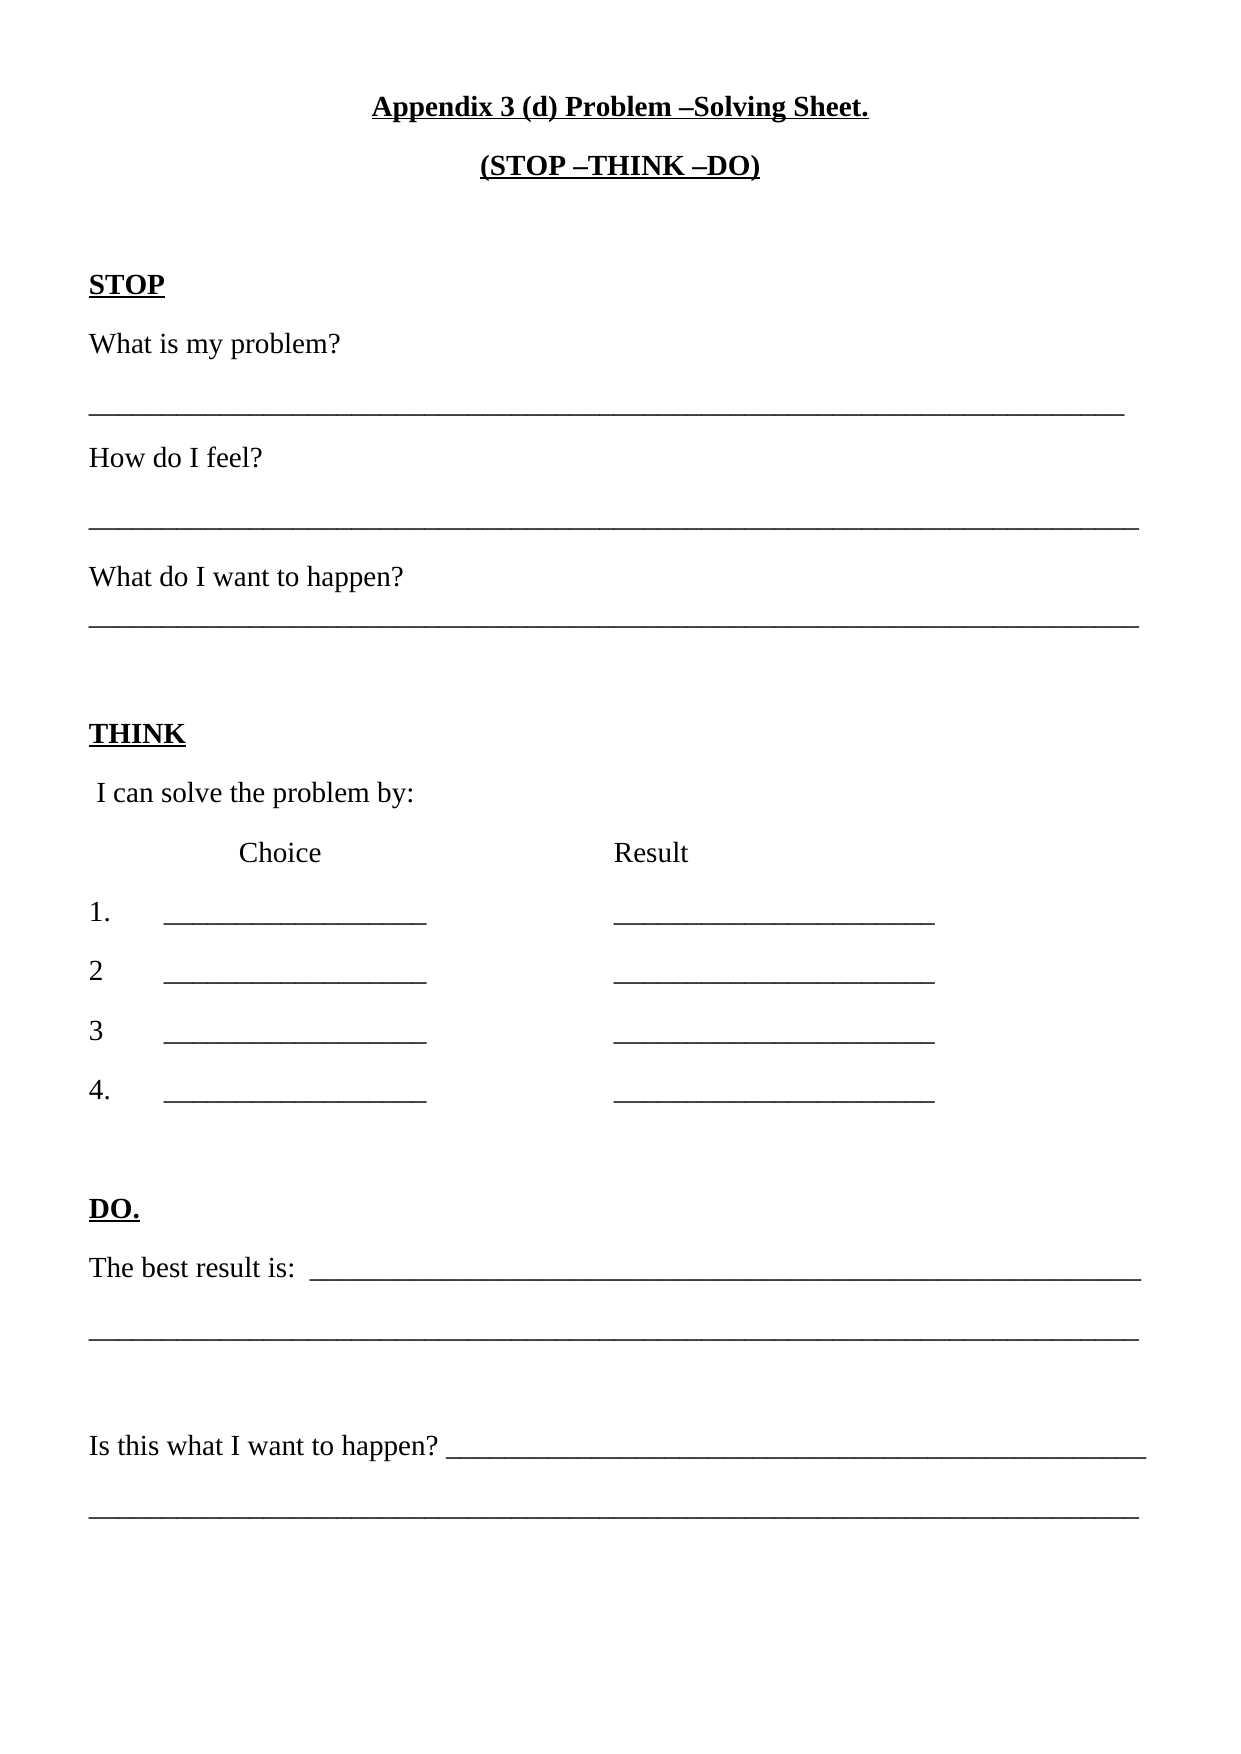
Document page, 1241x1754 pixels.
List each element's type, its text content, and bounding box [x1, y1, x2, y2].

text Choice Result [164, 835, 1152, 868]
text _______________________________________________________________________ [89, 386, 1152, 419]
text The best result is: _________________________________________________________ [89, 1250, 1152, 1284]
text 2 __________________ ______________________ [89, 953, 1152, 987]
text Appendix 3 (d) Problem –Solving Sheet. [89, 89, 1152, 122]
text STOP [89, 267, 1152, 300]
text Is this what I want to happen? ________________________________________________ [89, 1428, 1152, 1462]
text 1. __________________ ______________________ [89, 894, 1152, 928]
text How do I feel? [89, 440, 1152, 473]
text ________________________________________________________________________ [89, 1488, 1152, 1521]
text I can solve the problem by: [89, 775, 1152, 809]
text What is my problem? [89, 326, 1152, 360]
text ________________________________________________________________________ [89, 499, 1152, 533]
text What do I want to happen? ________________________________________________________________________ [89, 559, 1152, 631]
text DO. [89, 1191, 1152, 1224]
text ________________________________________________________________________ [89, 1310, 1152, 1343]
text 4. __________________ ______________________ [89, 1072, 1152, 1106]
text 3 __________________ ______________________ [89, 1013, 1152, 1046]
text (STOP –THINK –DO) [89, 148, 1152, 182]
text THINK [89, 716, 1152, 749]
